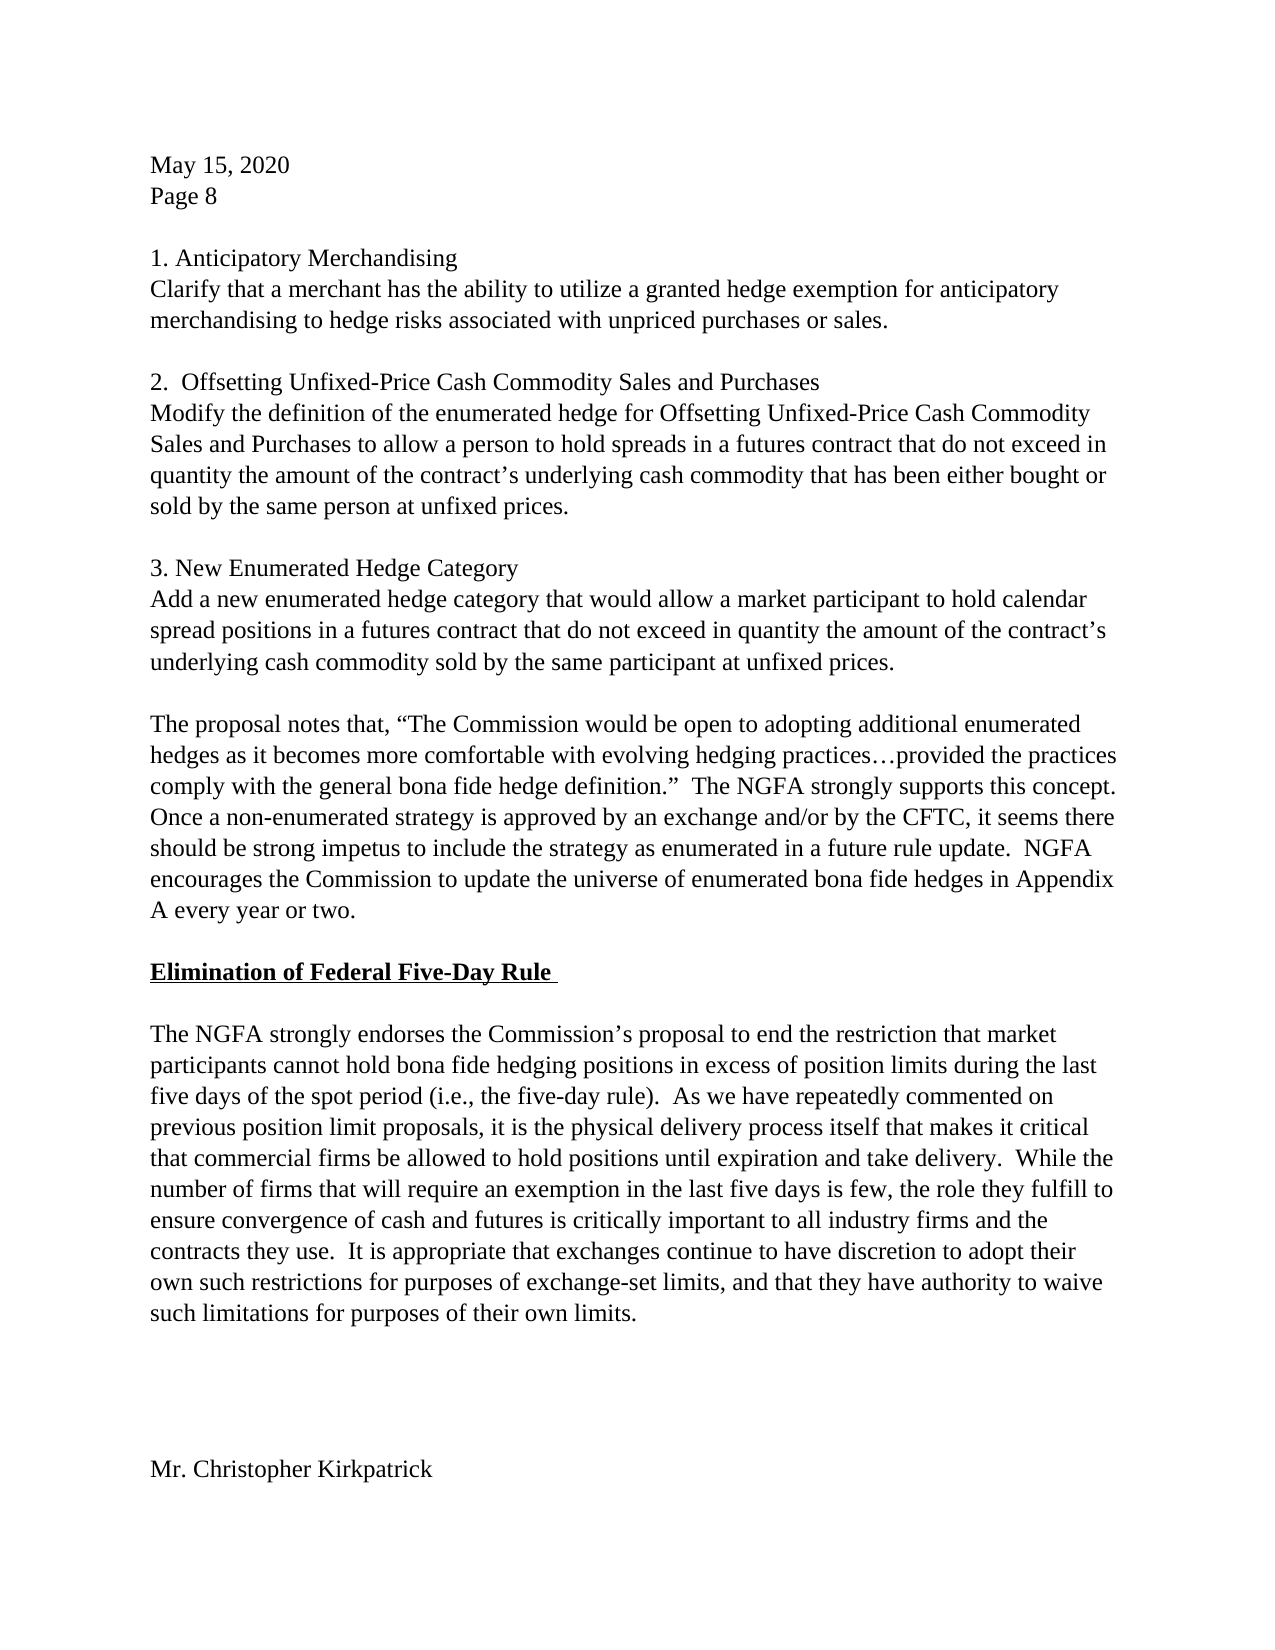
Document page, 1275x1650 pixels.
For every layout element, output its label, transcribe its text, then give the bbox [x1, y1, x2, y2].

text 1. Anticipatory Merchandising [150, 243, 1125, 272]
text May 15, 2020 [150, 150, 1125, 179]
text The proposal notes that, “The Commission would be open to adopting additional enumerated hedges as it becomes more comfortable with evolving hedging practices…provided the practices comply with the general bona fide hedge definition.” The NGFA strongly supports this concept. Once a non-enumerated strategy is approved by an exchange and/or by the CFTC, it seems there should be strong impetus to include the strategy as enumerated in a future rule update. NGFA encourages the Commission to update the universe of enumerated bona fide hedges in Appendix A every year or two. [150, 709, 1125, 924]
text Add a new enumerated hedge category that would allow a market participant to hold calendar spread positions in a futures contract that do not exceed in quantity the amount of the contract’s underlying cash commodity sold by the same participant at unfixed prices. [150, 584, 1125, 675]
text Page 8 [150, 181, 1125, 210]
text Elimination of Federal Five-Day Rule [150, 957, 1125, 986]
text Clarify that a merchant has the ability to utilize a granted hedge exemption for anticipatory merchandising to hedge risks associated with unpriced purchases or sales. [150, 274, 1125, 334]
text The NGFA strongly endorses the Commission’s proposal to end the restriction that market participants cannot hold bona fide hedging positions in excess of position limits during the last five days of the spot period (i.e., the five-day rule). As we have repeatedly commented on previous position limit proposals, it is the physical delivery process itself that makes it critical that commercial firms be allowed to hold positions until expiration and take delivery. While the number of firms that will require an exemption in the last five days is few, the role they fulfill to ensure convergence of cash and futures is critically important to all industry firms and the contracts they use. It is appropriate that exchanges continue to have discretion to adopt their own such restrictions for purposes of exchange-set limits, and that they have authority to waive such limitations for purposes of their own limits. [150, 1019, 1125, 1327]
text 2. Offsetting Unfixed-Price Cash Commodity Sales and Purchases [150, 367, 1125, 396]
text Modify the definition of the enumerated hedge for Offsetting Unfixed-Price Cash Commodity Sales and Purchases to allow a person to hold spreads in a futures contract that do not exceed in quantity the amount of the contract’s underlying cash commodity that has been either bought or sold by the same person at unfixed prices. [150, 398, 1125, 520]
text 3. New Enumerated Hedge Category [150, 553, 1125, 582]
text Mr. Christopher Kirkpatrick [150, 1454, 1125, 1482]
